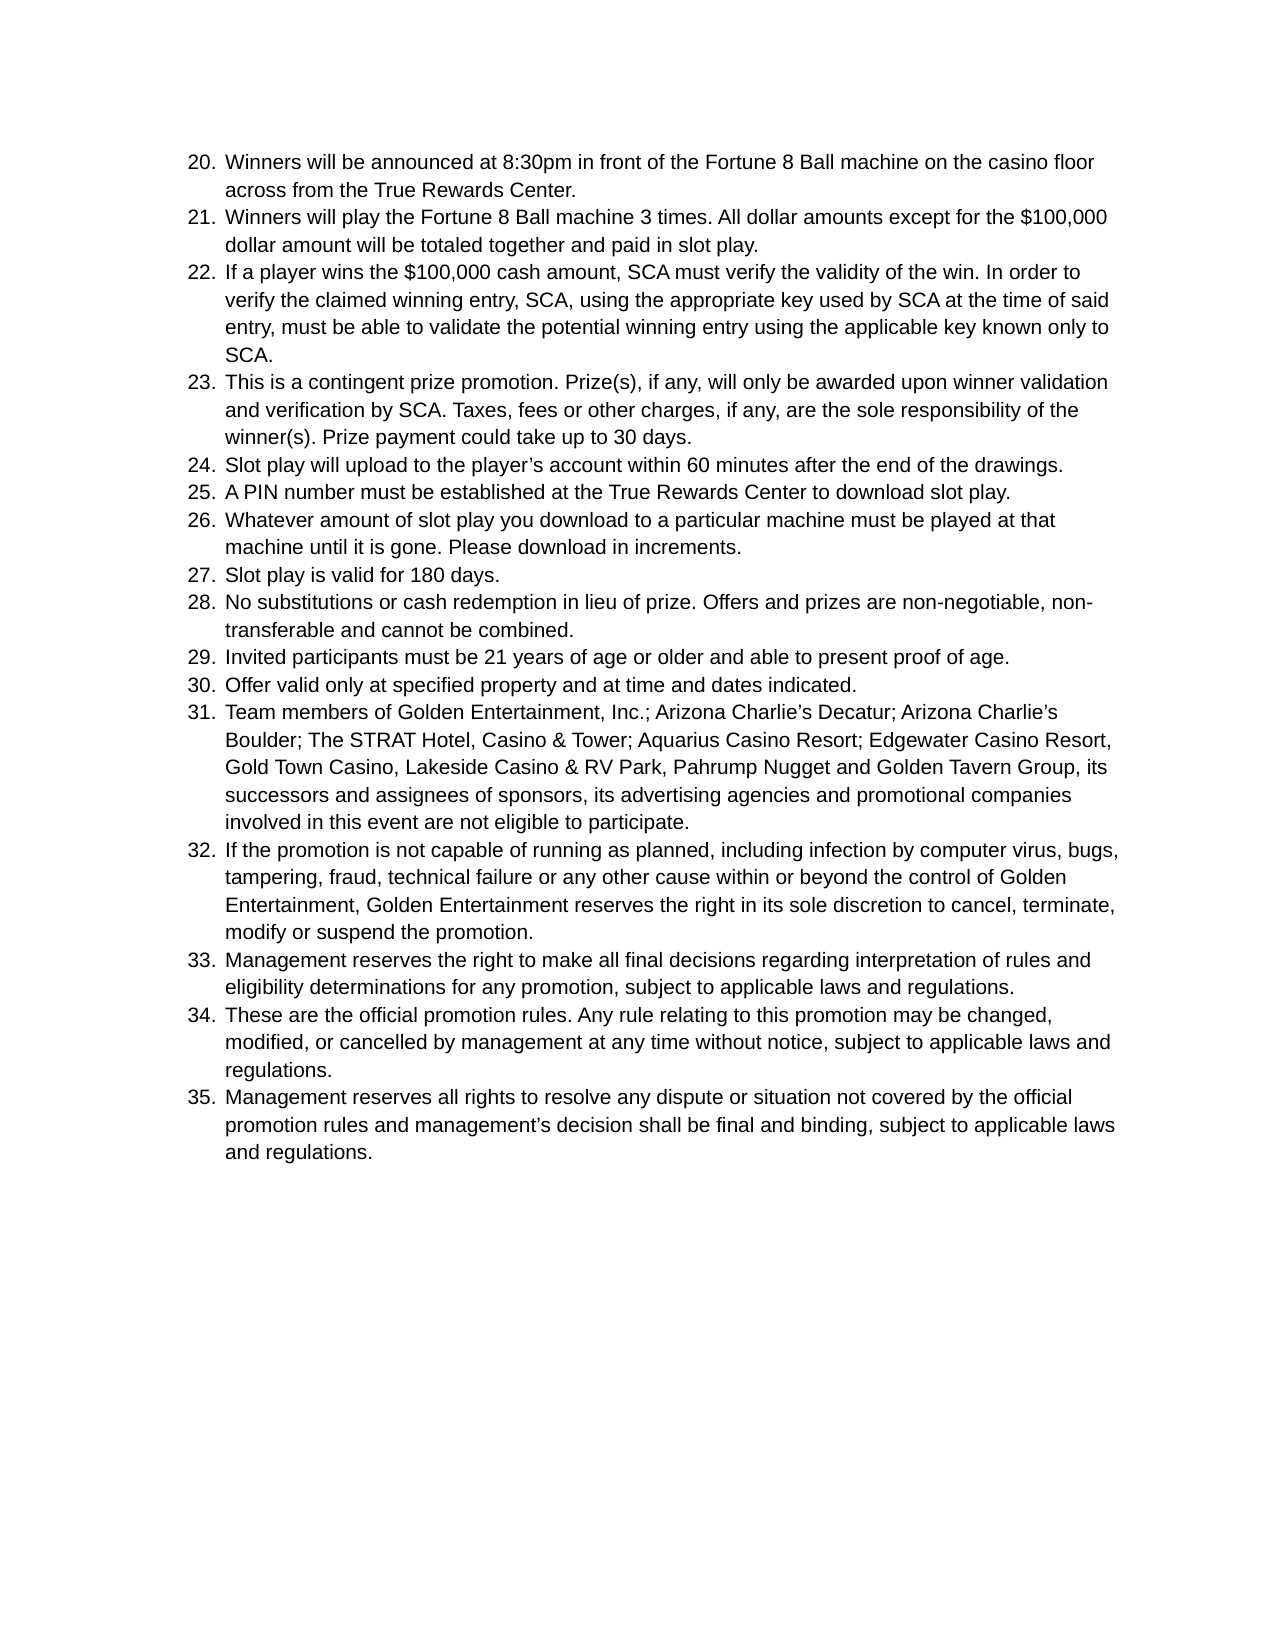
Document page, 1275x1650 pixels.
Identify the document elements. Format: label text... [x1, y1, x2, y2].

list If the promotion is not capable of running as planned, including infection by computer virus, bugs, tampering, fraud, technical failure or any other cause within or beyond the control of Golden Entertainment, Golden Entertainment reserves the right in its sole discretion to cancel, terminate, modify or suspend the promotion. [187, 837, 1125, 944]
list Slot play is valid for 180 days. [187, 562, 1125, 586]
list These are the official promotion rules. Any rule relating to this promotion may be changed, modified, or cancelled by management at any time without notice, subject to applicable laws and regulations. [187, 1002, 1125, 1081]
list This is a contingent prize promotion. Prize(s), if any, will only be awarded upon winner validation and verification by SCA. Taxes, fees or other charges, if any, are the sole responsibility of the winner(s). Prize payment could take up to 30 days. [187, 370, 1125, 449]
list Invited participants must be 21 years of age or older and able to present proof of age. [187, 645, 1125, 669]
list Whatever amount of slot play you download to a particular machine must be played at that machine until it is gone. Please download in increments. [187, 507, 1125, 559]
list A PIN number must be established at the True Rewards Center to download slot play. [187, 480, 1125, 504]
list Winners will be announced at 8:30pm in front of the Fortune 8 Ball machine on the casino floor across from the True Rewards Center. [187, 150, 1125, 201]
list If a player wins the $100,000 cash amount, SCA must verify the validity of the win. In order to verify the claimed winning entry, SCA, using the appropriate key used by SCA at the time of said entry, must be able to validate the potential winning entry using the applicable key known only to SCA. [187, 260, 1125, 366]
list Winners will play the Fortune 8 Ball machine 3 times. All dollar amounts except for the $100,000 dollar amount will be totaled together and paid in slot play. [187, 205, 1125, 256]
list Management reserves all rights to resolve any dispute or situation not covered by the official promotion rules and management’s decision shall be final and binding, subject to applicable laws and regulations. [187, 1085, 1125, 1164]
list Slot play will upload to the player’s account within 60 minutes after the end of the drawings. [187, 452, 1125, 476]
list No substitutions or cash redemption in lieu of prize. Offers and prizes are non-negotiable, non-transferable and cannot be combined. [187, 590, 1125, 641]
list Management reserves the right to make all final decisions regarding interpretation of rules and eligibility determinations for any promotion, subject to applicable laws and regulations. [187, 947, 1125, 999]
list Team members of Golden Entertainment, Inc.; Arizona Charlie’s Decatur; Arizona Charlie’s Boulder; The STRAT Hotel, Casino & Tower; Aquarius Casino Resort; Edgewater Casino Resort, Gold Town Casino, Lakeside Casino & RV Park, Pahrump Nugget and Golden Tavern Group, its successors and assignees of sponsors, its advertising agencies and promotional companies involved in this event are not eligible to participate. [187, 700, 1125, 834]
list Offer valid only at specified property and at time and dates indicated. [187, 672, 1125, 696]
